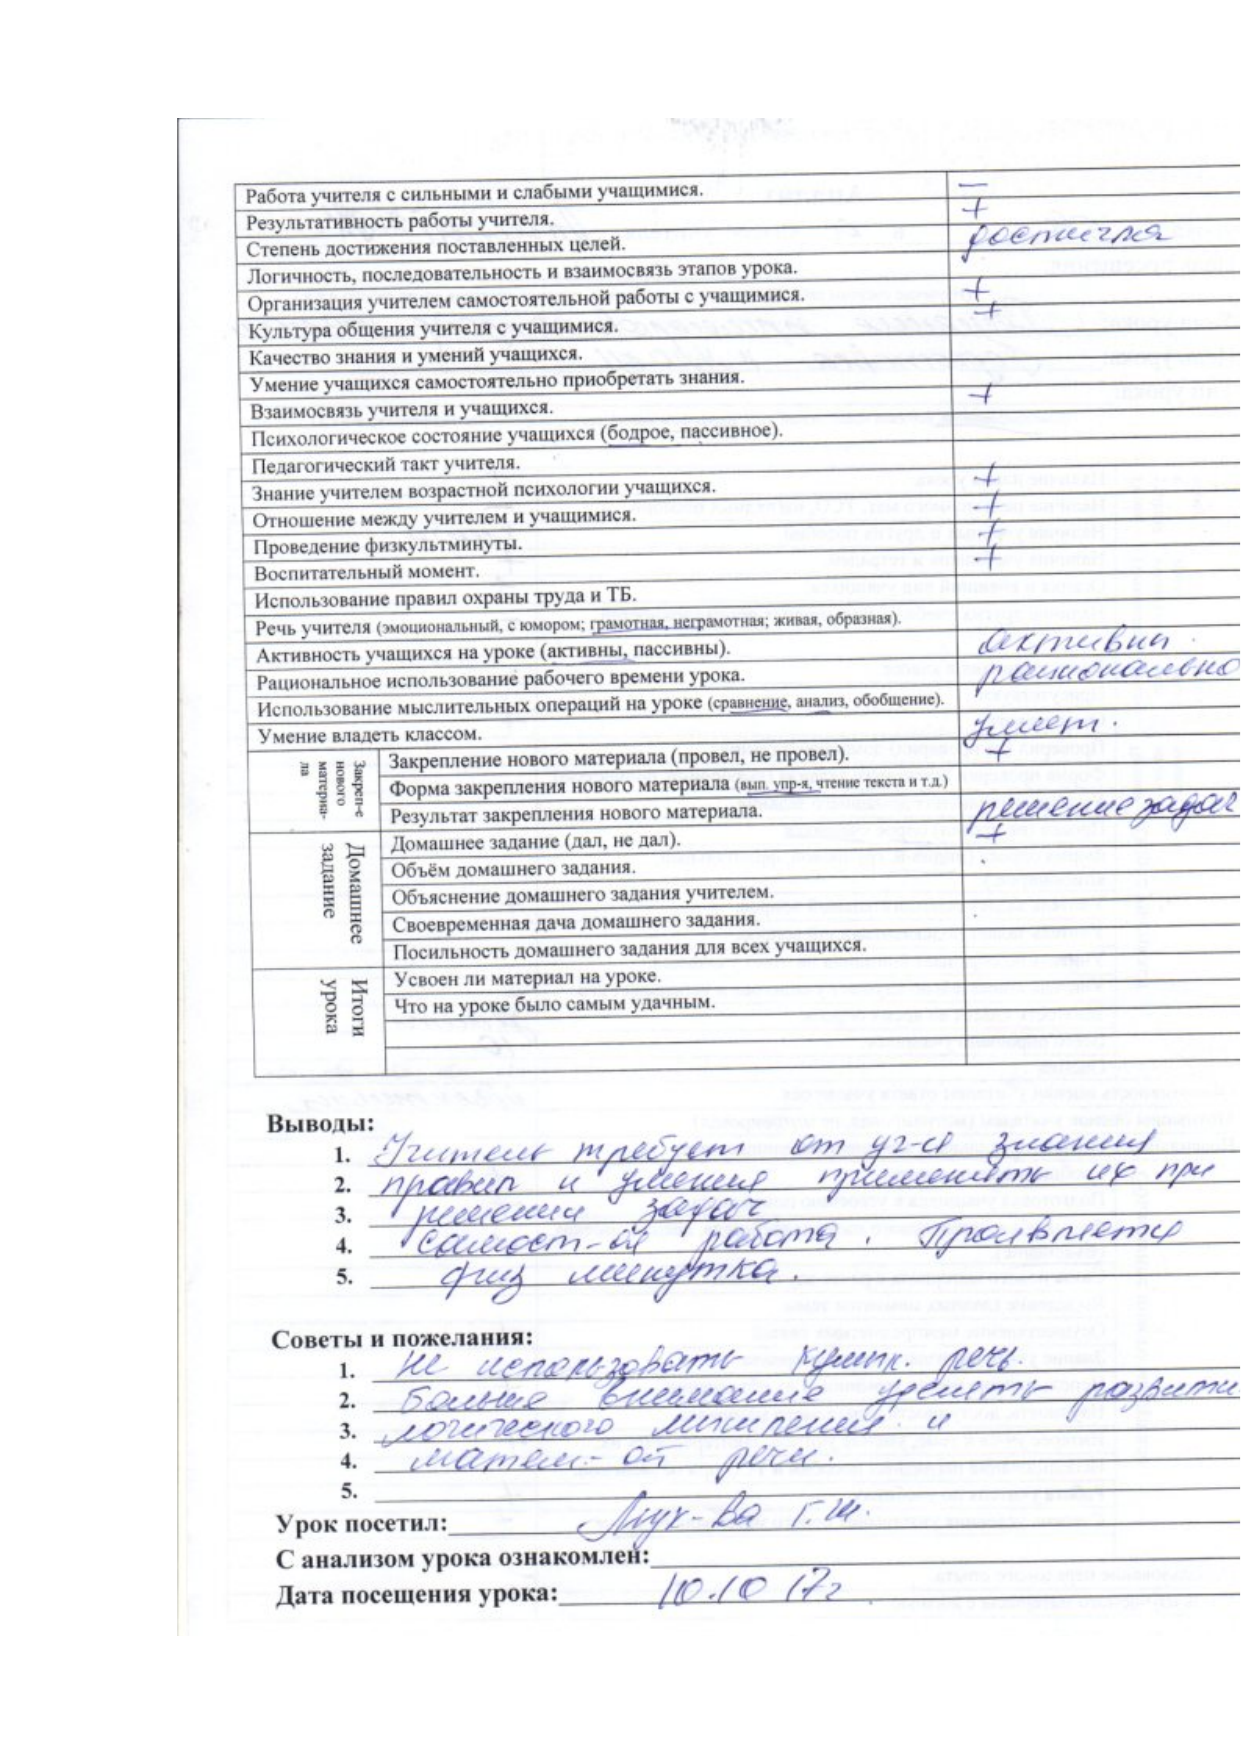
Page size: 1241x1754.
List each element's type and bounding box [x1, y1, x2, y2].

picture [177, 118, 1241, 1636]
